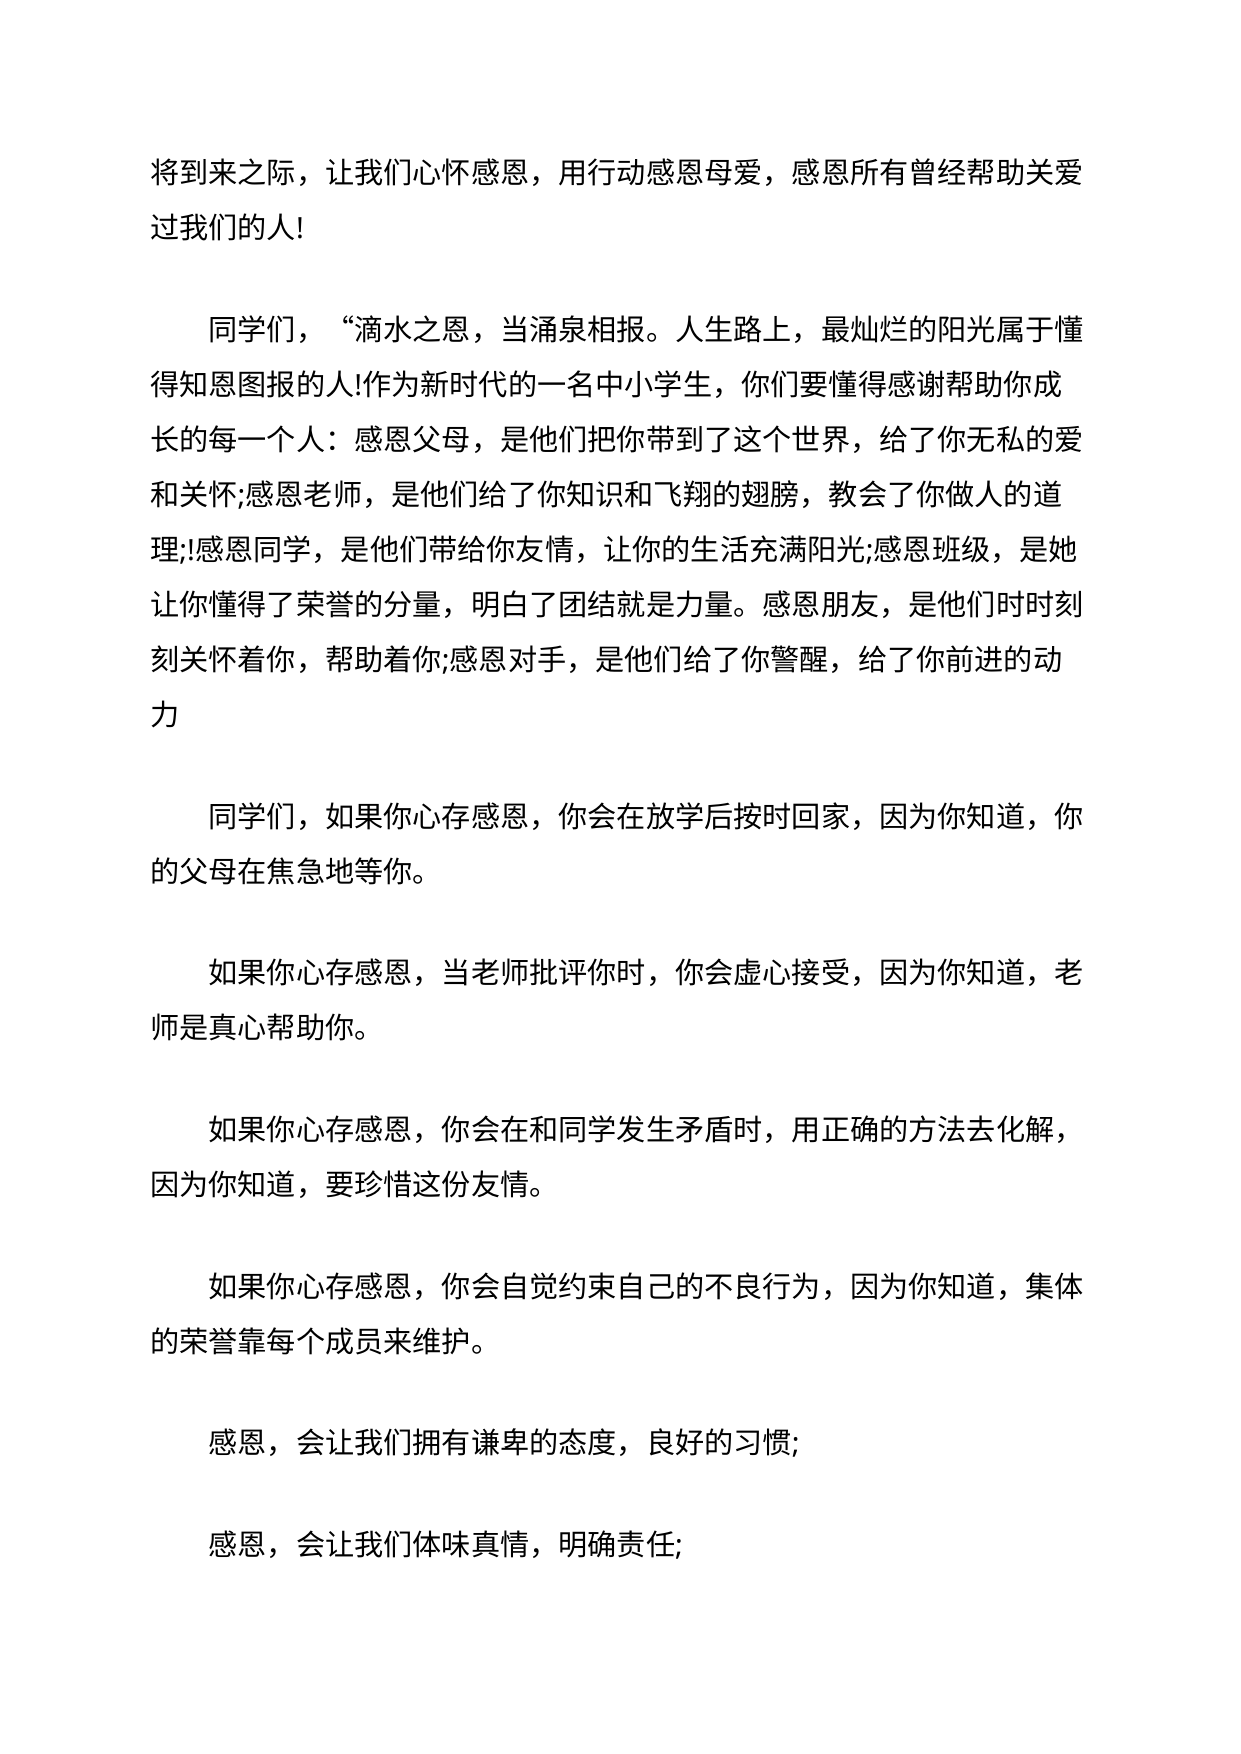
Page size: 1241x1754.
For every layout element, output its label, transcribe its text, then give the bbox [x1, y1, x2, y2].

text 同学们，如果你心存感恩，你会在放学后按时回家，因为你知道，你的父母在焦急地等你。 [150, 793, 1090, 891]
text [150, 150, 1090, 247]
text 如果你心存感恩，你会自觉约束自己的不良行为，因为你知道，集体的荣誉靠每个成员来维护。 [150, 1263, 1090, 1361]
text 如果你心存感恩，你会在和同学发生矛盾时，用正确的方法去化解，因为你知道，要珍惜这份友情。 [150, 1107, 1090, 1204]
text 感恩，会让我们体味真情，明确责任; [150, 1522, 1090, 1564]
text 如果你心存感恩，当老师批评你时，你会虚心接受，因为你知道，老师是真心帮助你。 [150, 950, 1090, 1047]
text 同学们，“滴水之恩，当涌泉相报。人生路上，最灿烂的阳光属于懂得知恩图报的人!作为新时代的一名中小学生，你们要懂得感谢帮助你成长的每一个人：感恩父母，是他们把你带到了这个世界，给了你无私的爱和关怀;感恩老师，是他们给了你知识和飞翔的翅膀，教会了你做人的道理;!感恩同学，是他们带给你友情，让你的生活充满阳光;感恩班级，是她让你懂得了荣誉的分量，明白了团结就是力量。感恩朋友，是他们时时刻刻关怀着你，帮助着你;感恩对手，是他们给了你警醒，给了你前进的动力 [150, 307, 1090, 734]
text 感恩，会让我们拥有谦卑的态度，良好的习惯; [150, 1420, 1090, 1462]
